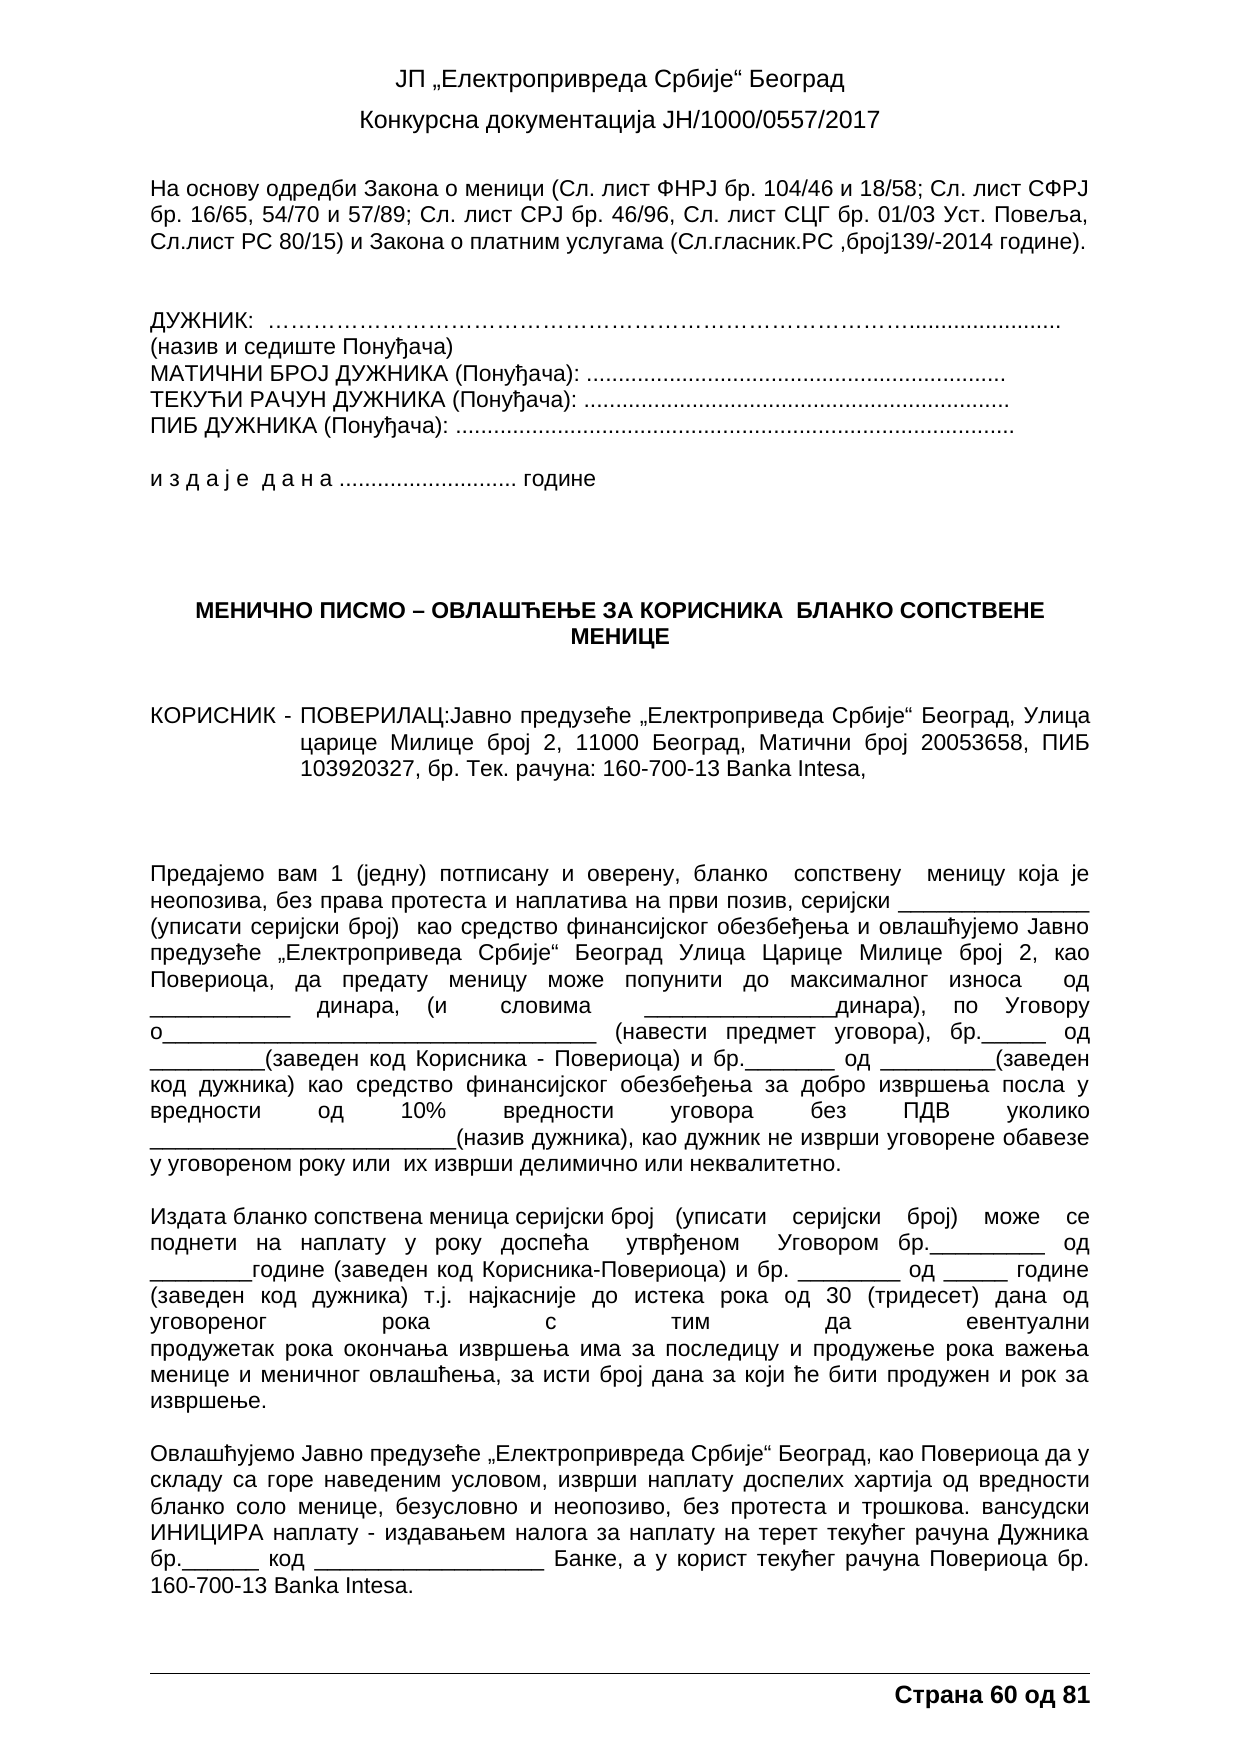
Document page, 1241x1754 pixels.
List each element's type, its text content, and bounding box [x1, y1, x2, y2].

text Издата бланко сопствена меница серијски број (уписати серијски број) може се поднети на наплату у року доспећа утврђеном Уговором бр._________ од ________године (заведен код Корисника-Повериоца) и бр. ________ од _____ године (заведен код дужника) т.ј. најкасније до истека рока од 30 (тридесет) дана од уговореног рока с тим да евентуални продужетак рока окончања извршења има за последицу и продужење рока важења менице и меничног овлашћења, за исти број дана за који ће бити продужен и рок за извршење. [150, 1203, 1090, 1414]
text Предајемо вам 1 (једну) потписану и оверену, бланко сопствену меницу која је неопозива, без права протеста и наплатива на први позив, серијски _______________ (уписати серијски број) као средство финансијског обезбеђења и овлашћујемо Јавно предузеће „Електроприведа Србије“ Београд Улица Царице Милице број 2, као Повериоца, да предату меницу може попунити до максималног износа од ___________ динара, (и словима _______________динара), по Уговору о__________________________________ (навести предмет уговора), бр._____ од _________(заведен код Корисника - Повериоца) и бр._______ од _________(заведен код дужника) као средство финансијског обезбеђења за добро извршења посла у вредности од 10% вредности уговора без ПДВ уколико ________________________(назив дужника), као дужник не изврши уговорене обавезе у уговореном року или их изврши делимично или неквалитетно. [150, 860, 1090, 1176]
text КОРИСНИК - ПОВЕРИЛАЦ:Јавно предузеће „Електроприведа Србије“ Београд, Улица царице Милице број 2, 11000 Београд, Матични број 20053658, ПИБ 103920327, бр. Тек. рачуна: 160-700-13 Banka Intesa, [150, 702, 1090, 781]
text ТЕКУЋИ РАЧУН ДУЖНИКА (Понуђача): ................................................................... [150, 386, 1090, 412]
text Нa oснoву oдрeдби Зaкoнa o мeници (Сл. лист ФНРJ бр. 104/46 и 18/58; Сл. лист СФРJ бр. 16/65, 54/70 и 57/89; Сл. лист СРJ бр. 46/96, Сл. лист СЦГ бр. 01/03 Уст. Повеља, Сл.лист РС 80/15) и Зaкoнa o платним услугама (Сл.гласник.РС ,број139/-2014 године). [150, 175, 1090, 254]
text МАТИЧНИ БРОЈ ДУЖНИКА (Понуђача): .................................................................. [150, 359, 1090, 386]
text МЕНИЧНО ПИСМО – ОВЛАШЋЕЊЕ ЗА КОРИСНИКА БЛАНКО СОПСТВЕНЕ МЕНИЦЕ [150, 597, 1090, 649]
text ДУЖНИК: …………………………………………………………………………........................ [150, 307, 1090, 333]
text и з д а ј е д а н а ............................ године [150, 465, 1090, 491]
text (назив и седиште Понуђача) [150, 333, 1090, 359]
text Овлашћујемо Јавно предузеће „Електропривреда Србије“ Београд, као Повериоца да у складу са горе наведеним условом, изврши наплату доспелих хартија од вредности бланко соло менице, безусловно и нeопозиво, без протеста и трошкова. вансудски ИНИЦИРА наплату - издавањем налога за наплату на терет текућег рачуна Дужника бр.______ код __________________ Банке, а у корист текућег рачуна Повериоца бр. 160-700-13 Banka Intesa. [150, 1440, 1090, 1598]
text ПИБ ДУЖНИКА (Понуђача): ........................................................................................ [150, 412, 1090, 438]
